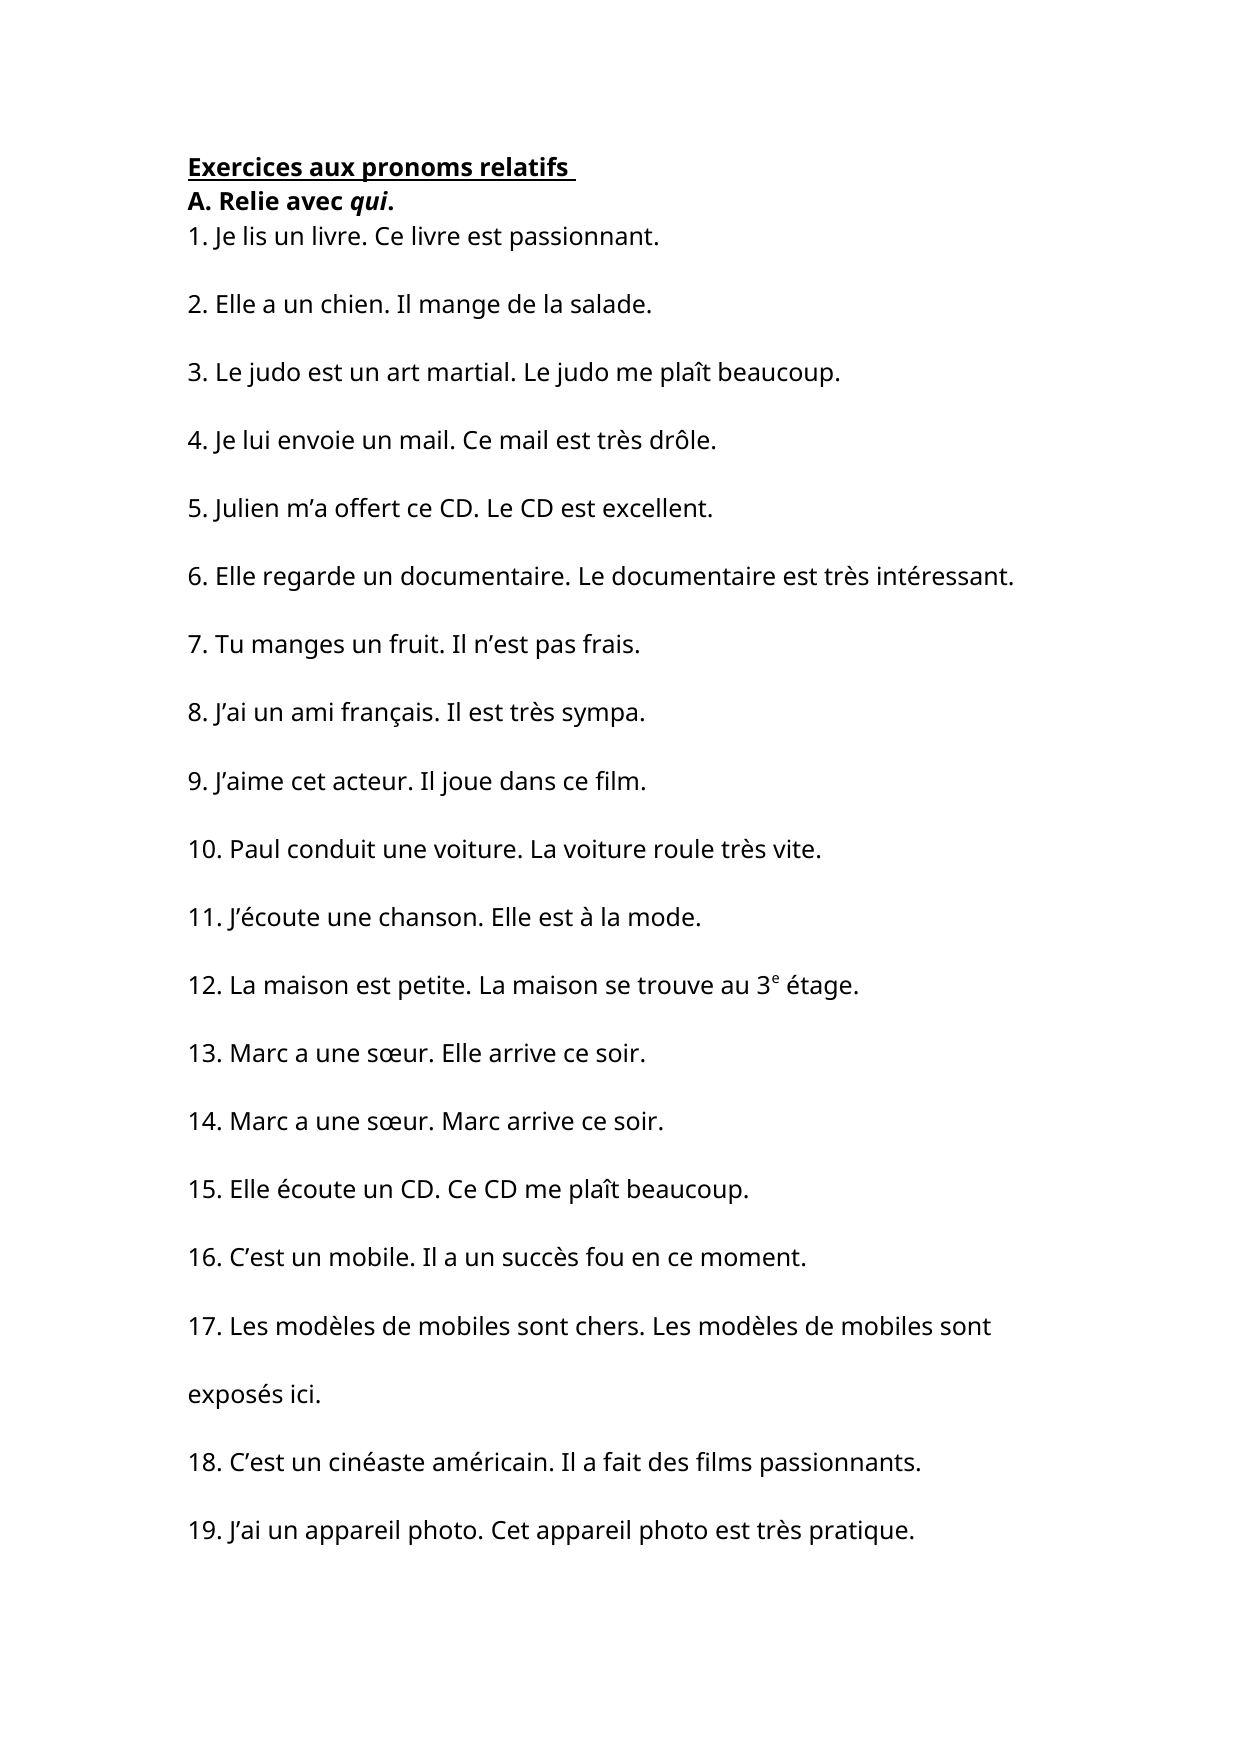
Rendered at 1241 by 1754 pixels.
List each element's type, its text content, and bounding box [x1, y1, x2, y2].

text 8. J’ai un ami français. Il est très sympa. [187, 695, 1053, 729]
text 17. Les modèles de mobiles sont chers. Les modèles de mobiles sont exposés ici. [187, 1308, 1053, 1410]
text 12. La maison est petite. La maison se trouve au 3e étage. [187, 967, 1053, 1002]
text 19. J’ai un appareil photo. Cet appareil photo est très pratique. [187, 1512, 1053, 1547]
text 6. Elle regarde un documentaire. Le documentaire est très intéressant. [187, 559, 1053, 593]
text 2. Elle a un chien. Il mange de la salade. [187, 286, 1053, 320]
text 16. C’est un mobile. Il a un succès fou en ce moment. [187, 1240, 1053, 1274]
text 3. Le judo est un art martial. Le judo me plaît beaucoup. [187, 354, 1053, 388]
text 13. Marc a une sœur. Elle arrive ce soir. [187, 1036, 1053, 1070]
text 7. Tu manges un fruit. Il n’est pas frais. [187, 627, 1053, 661]
text 9. J’aime cet acteur. Il joue dans ce film. [187, 763, 1053, 797]
text 18. C’est un cinéaste américain. Il a fait des films passionnants. [187, 1444, 1053, 1478]
text 15. Elle écoute un CD. Ce CD me plaît beaucoup. [187, 1172, 1053, 1206]
text 11. J’écoute une chanson. Elle est à la mode. [187, 899, 1053, 933]
text 1. Je lis un livre. Ce livre est passionnant. [187, 218, 1053, 252]
text 4. Je lui envoie un mail. Ce mail est très drôle. [187, 422, 1053, 457]
text 10. Paul conduit une voiture. La voiture roule très vite. [187, 831, 1053, 865]
text 5. Julien m’a offert ce CD. Le CD est excellent. [187, 491, 1053, 525]
text A. Relie avec qui. [187, 184, 1053, 218]
text Exercices aux pronoms relatifs [187, 150, 1053, 184]
text 14. Marc a une sœur. Marc arrive ce soir. [187, 1104, 1053, 1138]
